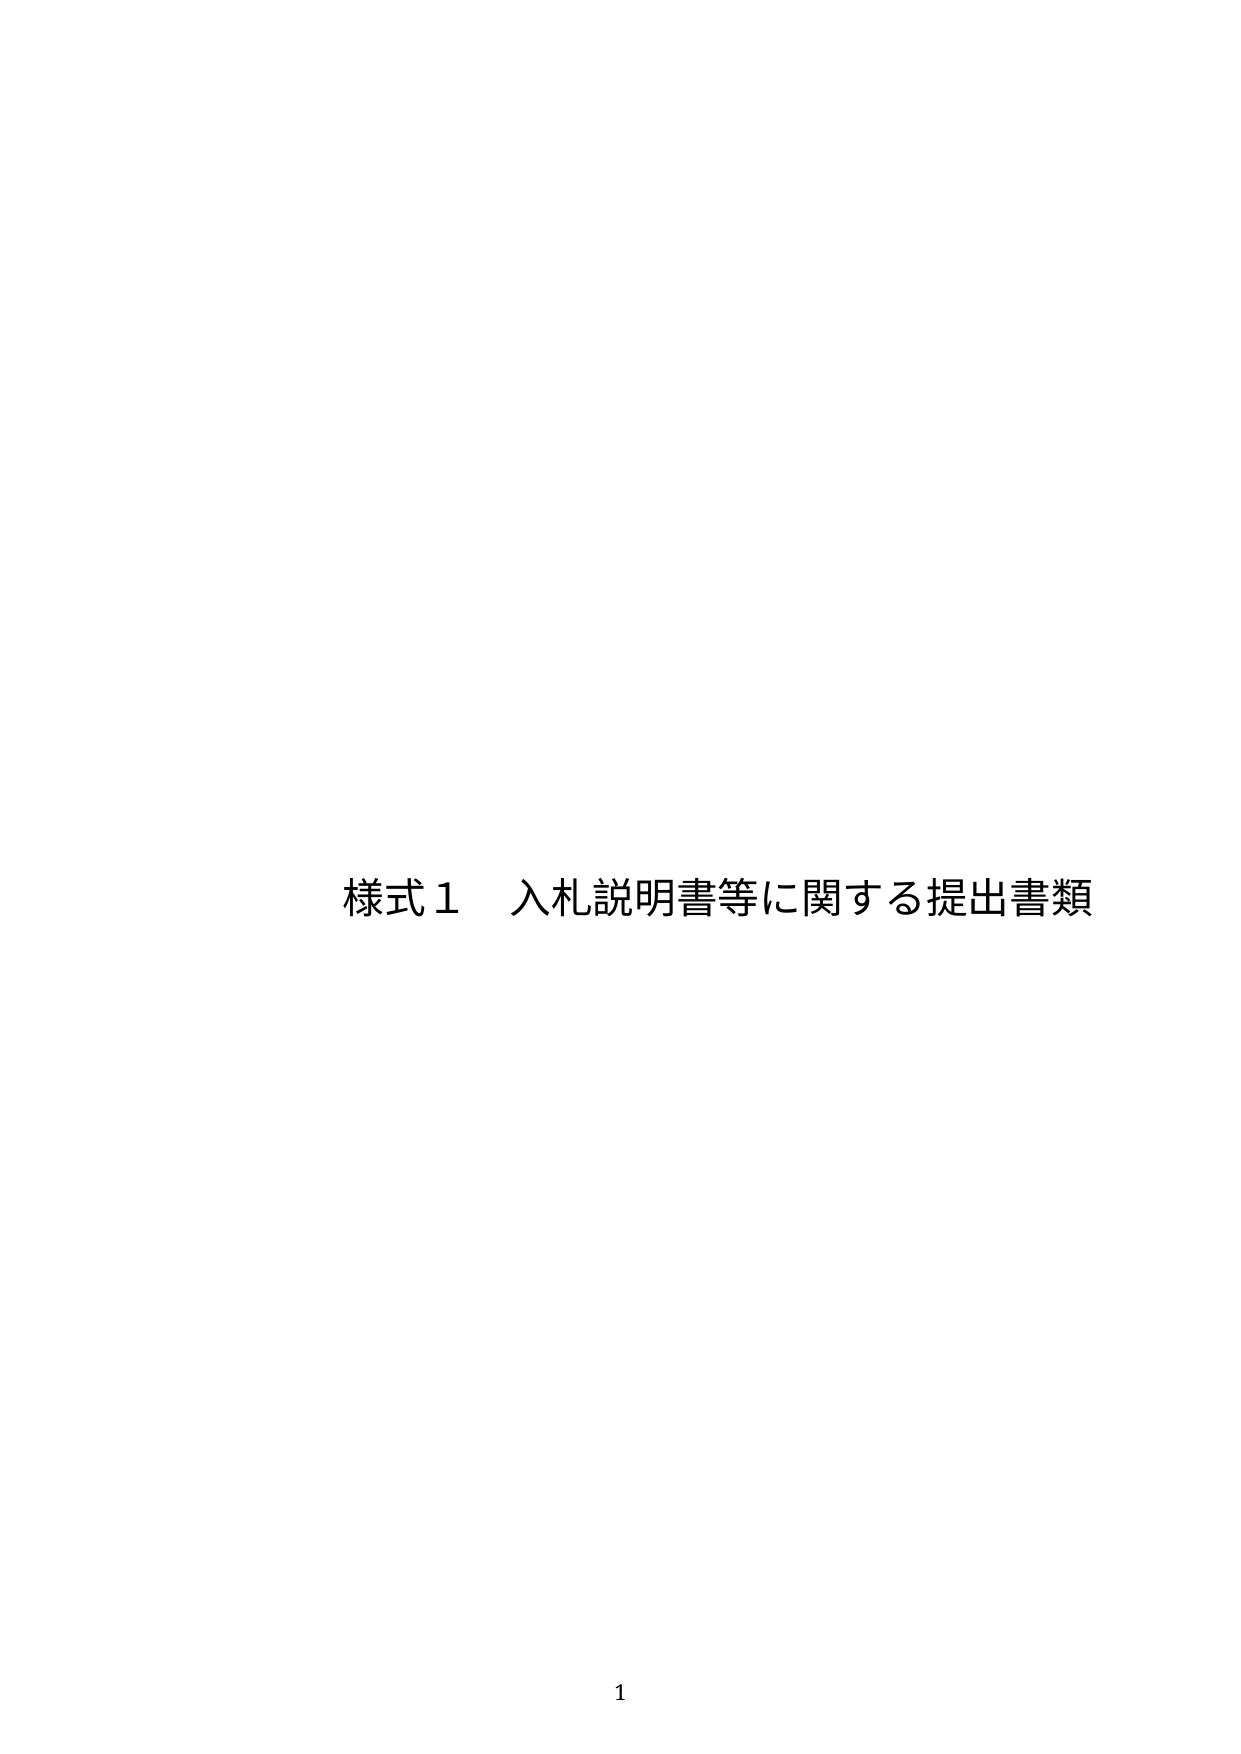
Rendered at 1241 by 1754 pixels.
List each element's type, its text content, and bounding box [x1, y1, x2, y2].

text 様式１ 入札説明書等に関する提出書類 [148, 858, 1093, 932]
